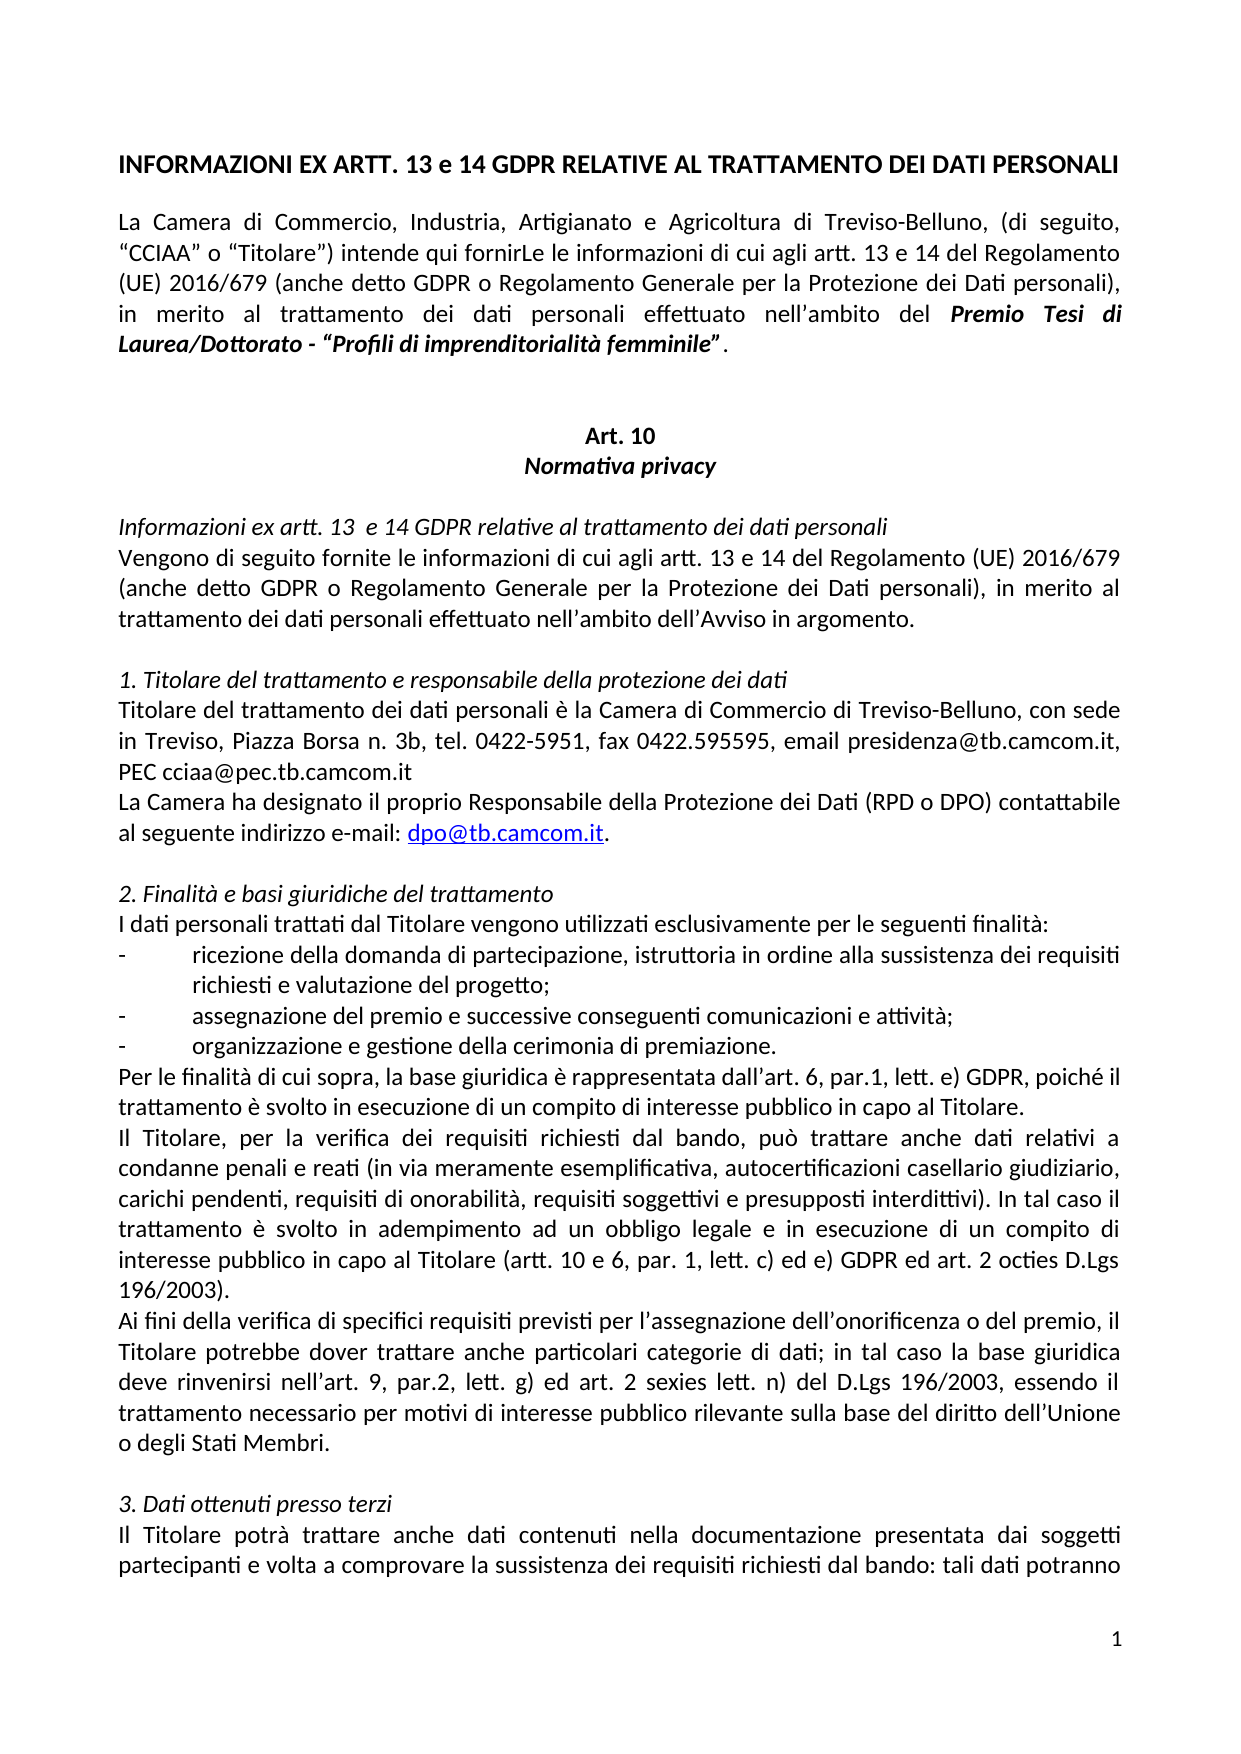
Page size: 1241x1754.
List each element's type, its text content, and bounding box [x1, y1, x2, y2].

text Art. 10 [118, 420, 1122, 451]
text La Camera ha designato il proprio Responsabile della Protezione dei Dati (RPD o DPO) contattabile al seguente indirizzo e-mail: dpo@tb.camcom.it. [118, 786, 1122, 847]
text - organizzazione e gestione della cerimonia di premiazione. [118, 1030, 1122, 1061]
text Vengono di seguito fornite le informazioni di cui agli artt. 13 e 14 del Regolamento (UE) 2016/679 (anche detto GDPR o Regolamento Generale per la Protezione dei Dati personali), in merito al trattamento dei dati personali effettuato nell’ambito dell’Avviso in argomento. [118, 542, 1122, 634]
text La Camera di Commercio, Industria, Artigianato e Agricoltura di Treviso-Belluno, (di seguito, “CCIAA” o “Titolare”) intende qui fornirLe le informazioni di cui agli artt. 13 e 14 del Regolamento (UE) 2016/679 (anche detto GDPR o Regolamento Generale per la Protezione dei Dati personali), in merito al trattamento dei dati personali effettuato nell’ambito del Premio Tesi di Laurea/Dottorato - “Profili di imprenditorialità femminile”. [118, 206, 1122, 359]
text Ai fini della verifica di specifici requisiti previsti per l’assegnazione dell’onorificenza o del premio, il Titolare potrebbe dover trattare anche particolari categorie di dati; in tal caso la base giuridica deve rinvenirsi nell’art. 9, par.2, lett. g) ed art. 2 sexies lett. n) del D.Lgs 196/2003, essendo il trattamento necessario per motivi di interesse pubblico rilevante sulla base del diritto dell’Unione o degli Stati Membri. [118, 1305, 1122, 1458]
text Titolare del trattamento dei dati personali è la Camera di Commercio di Treviso-Belluno, con sede in Treviso, Piazza Borsa n. 3b, tel. 0422-5951, fax 0422.595595, email presidenza@tb.camcom.it, PEC cciaa@pec.tb.camcom.it [118, 695, 1122, 786]
text Informazioni ex artt. 13 e 14 GDPR relative al trattamento dei dati personali [118, 512, 1122, 542]
text 1. Titolare del trattamento e responsabile della protezione dei dati [118, 664, 1122, 695]
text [118, 1519, 1122, 1580]
text INFORMAZIONI EX ARTT. 13 e 14 GDPR RELATIVE AL TRATTAMENTO DEI DATI PERSONALI [118, 148, 1122, 181]
text Normativa privacy [118, 451, 1122, 481]
text I dati personali trattati dal Titolare vengono utilizzati esclusivamente per le seguenti finalità: [118, 908, 1122, 939]
text 3. Dati ottenuti presso terzi [118, 1488, 1122, 1519]
text - ricezione della domanda di partecipazione, istruttoria in ordine alla sussistenza dei requisiti richiesti e valutazione del progetto; [118, 939, 1122, 1000]
text - assegnazione del premio e successive conseguenti comunicazioni e attività; [118, 1000, 1122, 1030]
text 2. Finalità e basi giuridiche del trattamento [118, 878, 1122, 908]
text Il Titolare, per la verifica dei requisiti richiesti dal bando, può trattare anche dati relativi a condanne penali e reati (in via meramente esemplificativa, autocertificazioni casellario giudiziario, carichi pendenti, requisiti di onorabilità, requisiti soggettivi e presupposti interdittivi). In tal caso il trattamento è svolto in adempimento ad un obbligo legale e in esecuzione di un compito di interesse pubblico in capo al Titolare (artt. 10 e 6, par. 1, lett. c) ed e) GDPR ed art. 2 octies D.Lgs 196/2003). [118, 1122, 1122, 1305]
text Per le finalità di cui sopra, la base giuridica è rappresentata dall’art. 6, par.1, lett. e) GDPR, poiché il trattamento è svolto in esecuzione di un compito di interesse pubblico in capo al Titolare. [118, 1061, 1122, 1122]
